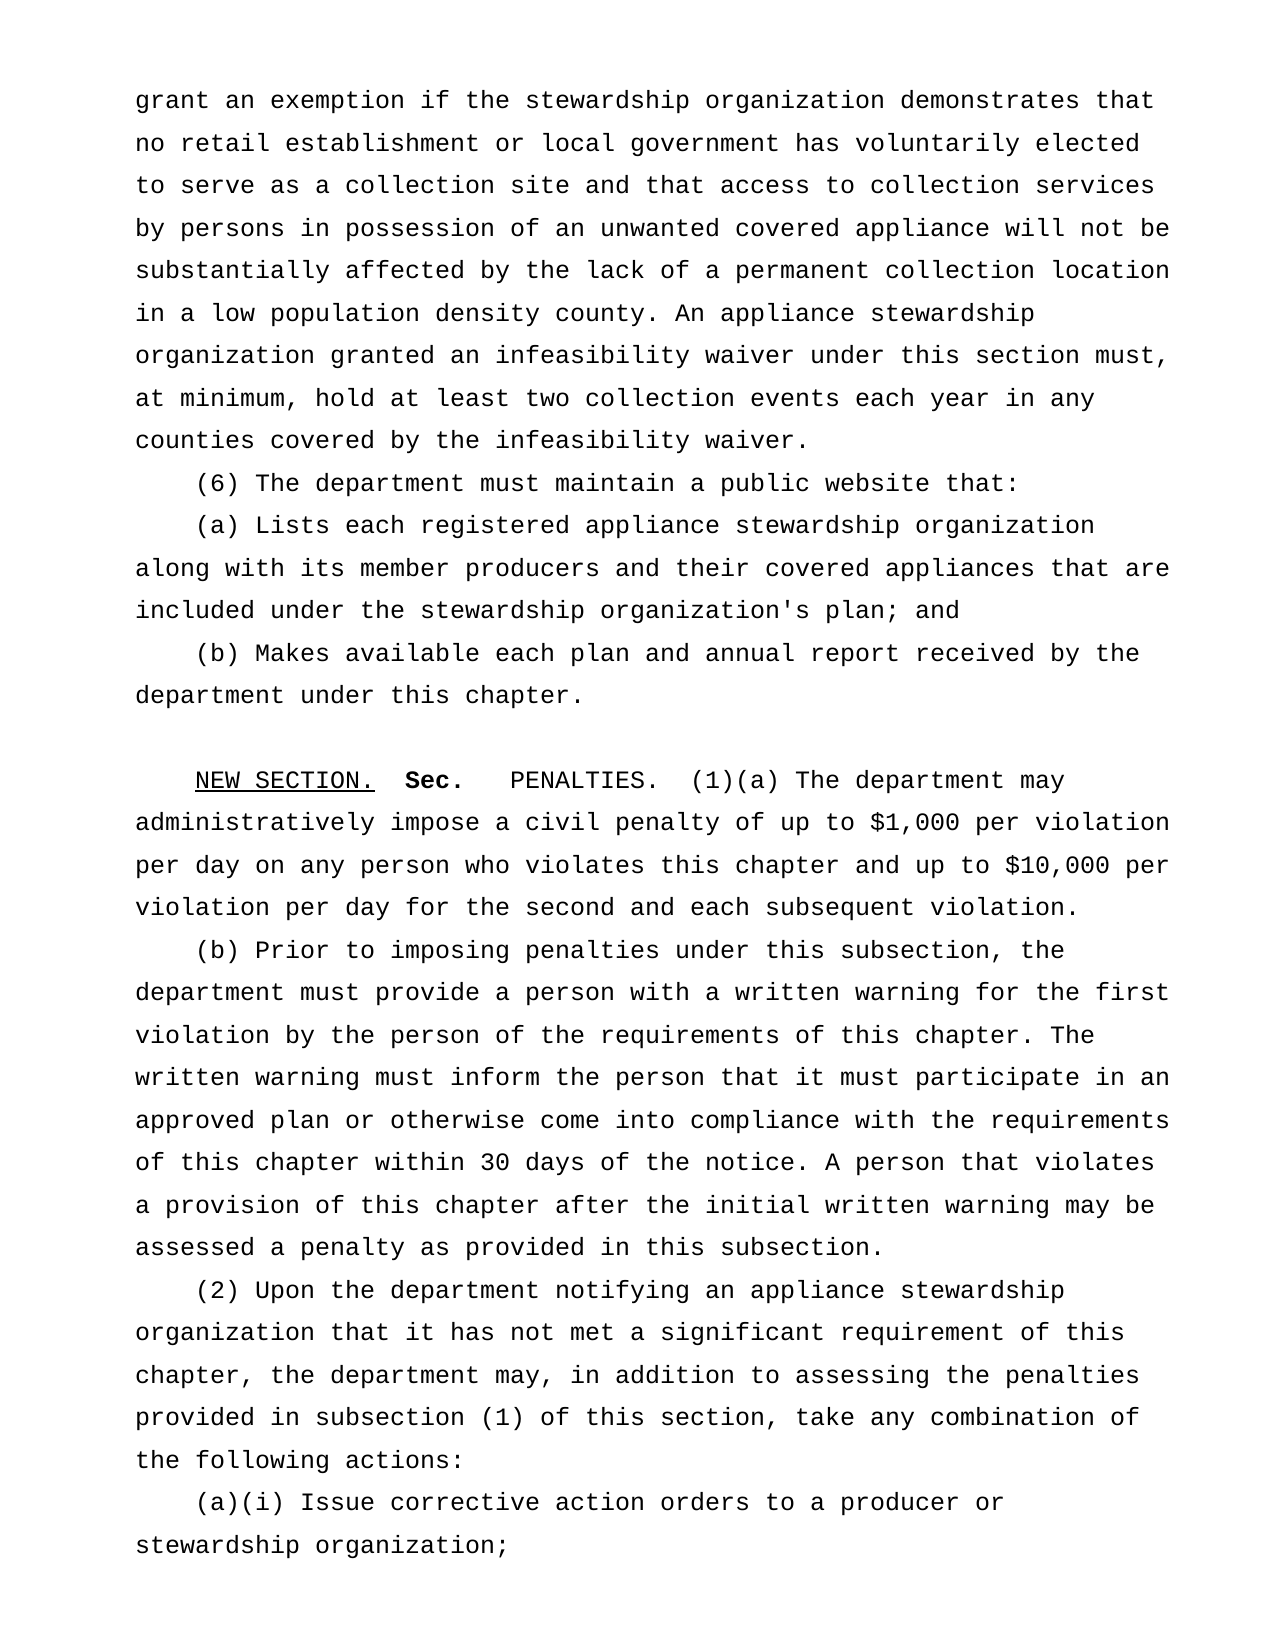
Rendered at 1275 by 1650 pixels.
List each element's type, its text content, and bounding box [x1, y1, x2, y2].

text (b) Prior to imposing penalties under this subsection, the department must provide a person with a written warning for the first violation by the person of the requirements of this chapter. The written warning must inform the person that it must participate in an approved plan or otherwise come into compliance with the requirements of this chapter within 30 days of the notice. A person that violates a provision of this chapter after the initial written warning may be assessed a penalty as provided in this subsection. [135, 924, 1170, 1264]
text (2) Upon the department notifying an appliance stewardship organization that it has not met a significant requirement of this chapter, the department may, in addition to assessing the penalties provided in subsection (1) of this section, take any combination of the following actions: [135, 1264, 1170, 1477]
text (a) Lists each registered appliance stewardship organization along with its member producers and their covered appliances that are included under the stewardship organization's plan; and [135, 500, 1170, 627]
text (a)(i) Issue corrective action orders to a producer or stewardship organization; [135, 1477, 1170, 1562]
text (b) Makes available each plan and annual report received by the department under this chapter. [135, 627, 1170, 712]
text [135, 75, 1170, 457]
text (6) The department must maintain a public website that: [135, 457, 1170, 500]
text NEW SECTION. Sec. PENALTIES. (1)(a) The department may administratively impose a civil penalty of up to $1,000 per violation per day on any person who violates this chapter and up to $10,000 per violation per day for the second and each subsequent violation. [135, 754, 1170, 924]
